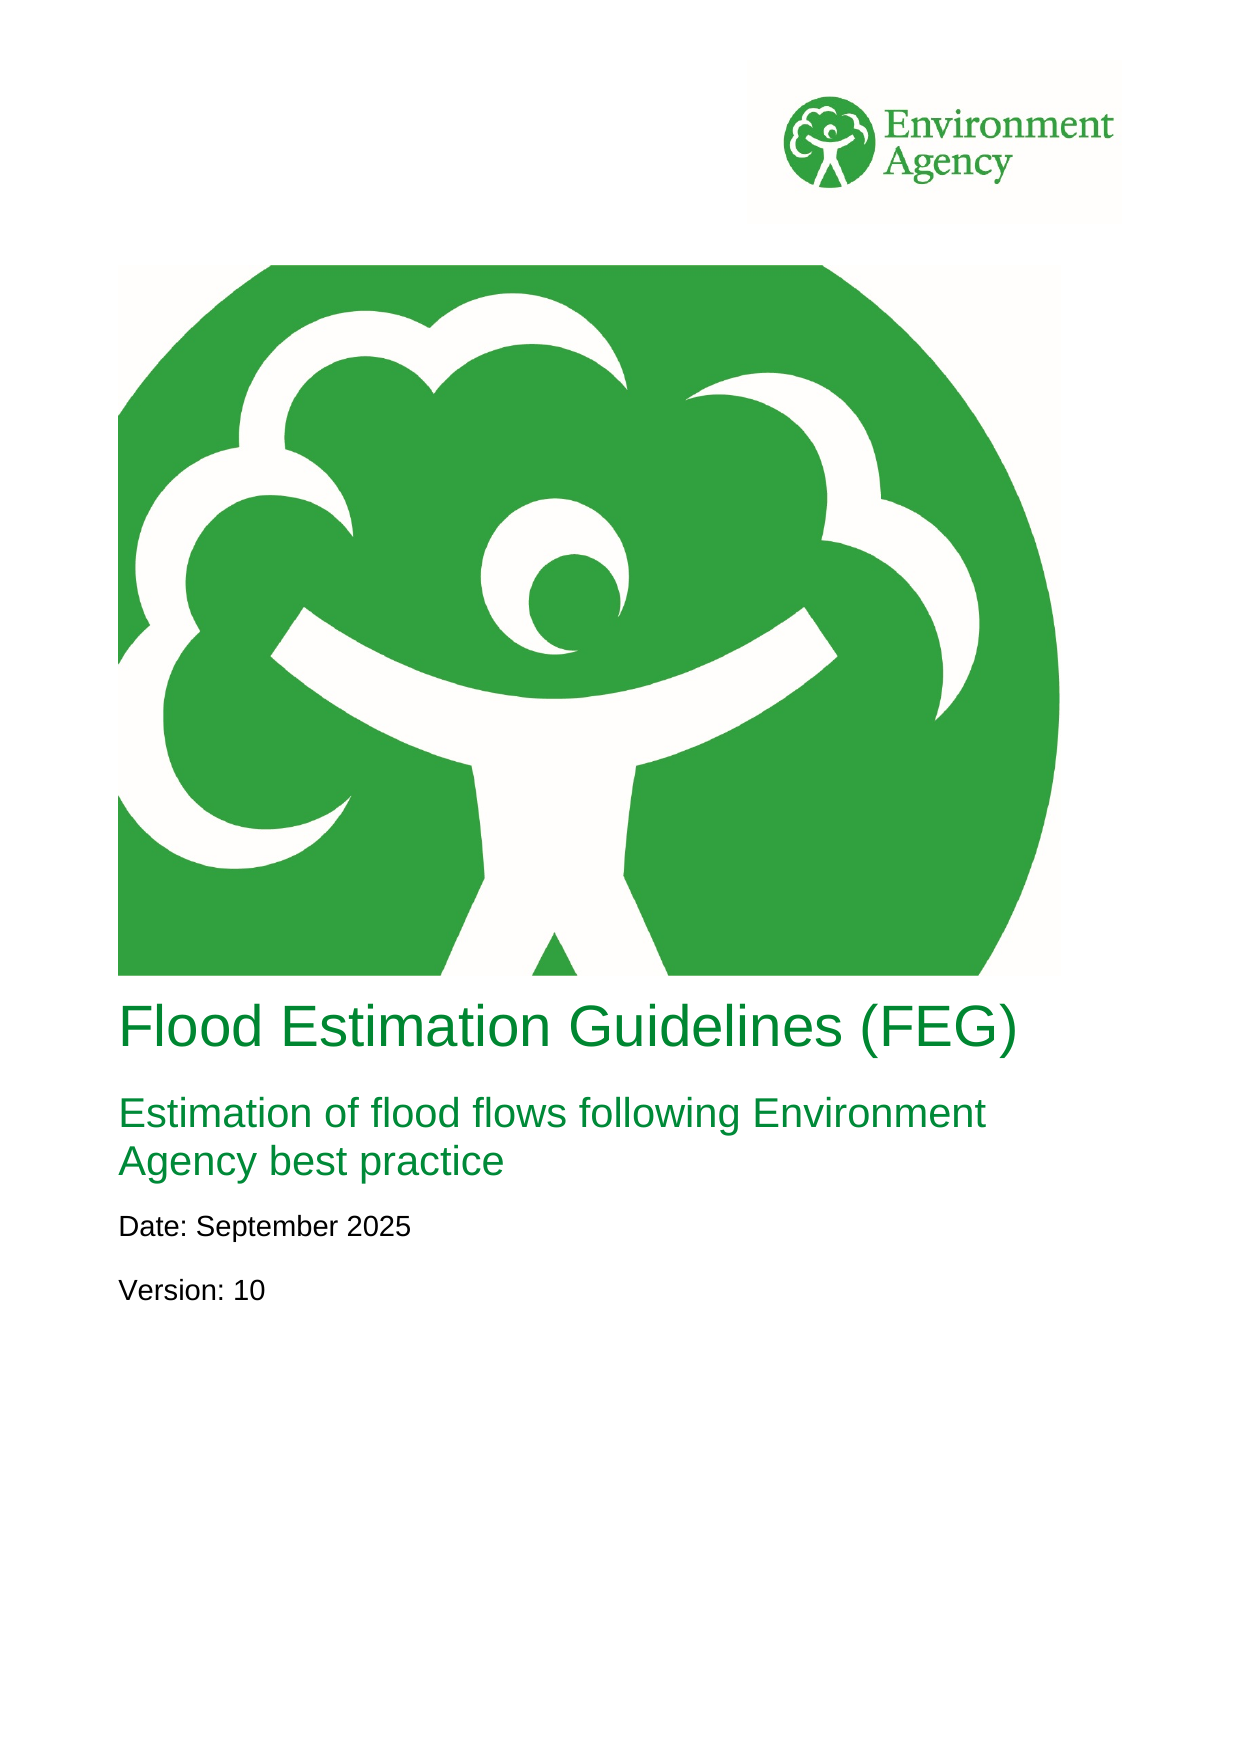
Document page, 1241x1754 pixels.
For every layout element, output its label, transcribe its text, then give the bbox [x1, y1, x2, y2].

text Date: September 2025 [118, 1209, 1122, 1242]
text Version: 10 [118, 1272, 1122, 1306]
title Flood Estimation Guidelines (FEG) [118, 992, 1122, 1059]
picture [118, 265, 1062, 976]
subtitle Estimation of flood flows following Environment Agency best practice [118, 1088, 1122, 1184]
picture [747, 60, 1123, 224]
